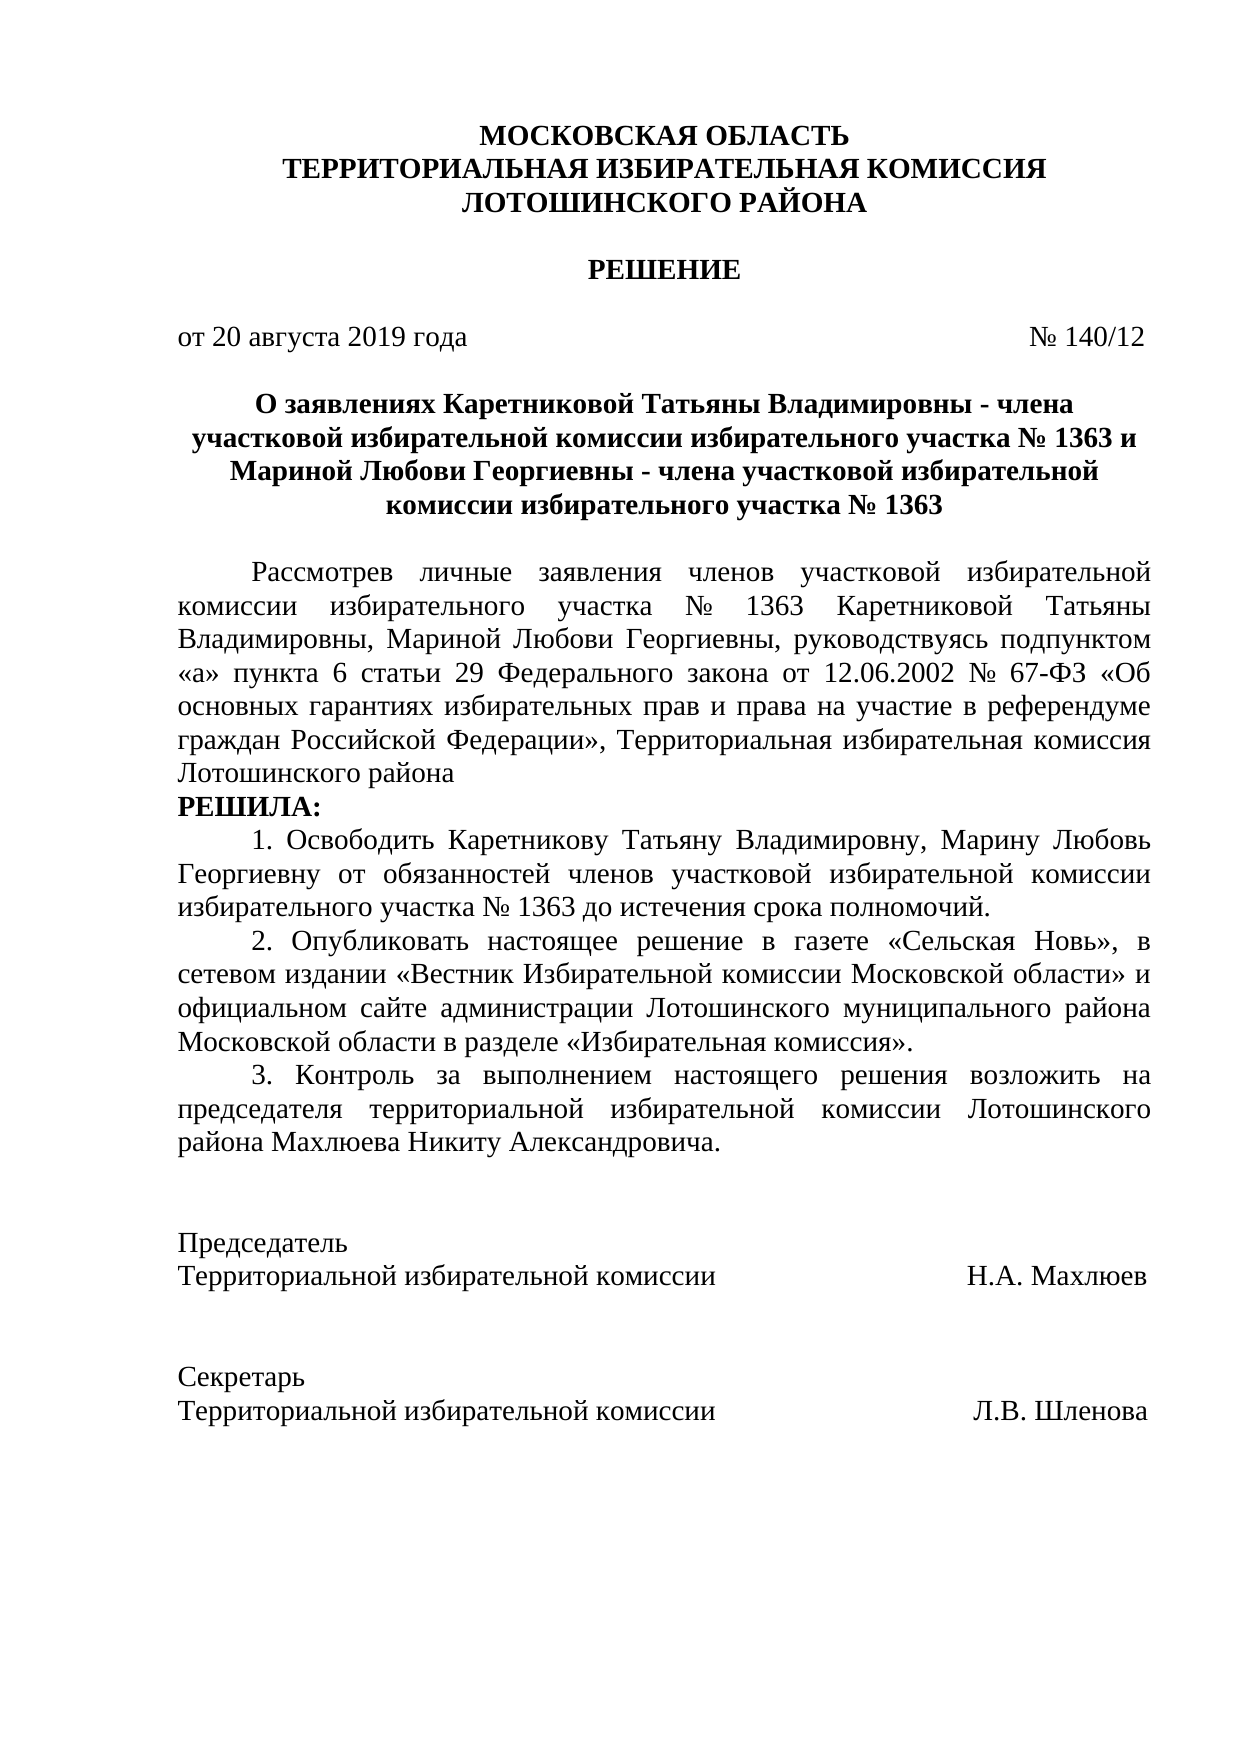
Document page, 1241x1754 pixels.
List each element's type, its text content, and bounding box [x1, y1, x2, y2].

text РЕШЕНИЕ [177, 252, 1152, 286]
text МОСКОВСКАЯ ОБЛАСТЬ [177, 118, 1152, 152]
text Председатель [177, 1225, 1152, 1258]
text О заявлениях Каретниковой Татьяны Владимировны - члена участковой избирательной комиссии избирательного участка № 1363 и Мариной Любови Георгиевны - члена участковой избирательной комиссии избирательного участка № 1363 [177, 386, 1152, 521]
text Рассмотрев личные заявления членов участковой избирательной комиссии избирательного участка № 1363 Каретниковой Татьяны Владимировны, Мариной Любови Георгиевны, руководствуясь подпунктом «а» пункта 6 статьи 29 Федерального закона от 12.06.2002 № 67-ФЗ «Об основных гарантиях избирательных прав и права на участие в референдуме граждан Российской Федерации», Территориальная избирательная комиссия Лотошинского района [177, 554, 1152, 789]
text 3. Контроль за выполнением настоящего решения возложить на председателя территориальной избирательной комиссии Лотошинского района Махлюева Никиту Александровича. [177, 1057, 1152, 1158]
text Территориальной избирательной комиссии Л.В. Шленова [177, 1393, 1152, 1426]
text 2. Опубликовать настоящее решение в газете «Сельская Новь», в сетевом издании «Вестник Избирательной комиссии Московской области» и официальном сайте администрации Лотошинского муниципального района Московской области в разделе «Избирательная комиссия». [177, 923, 1152, 1057]
text Секретарь [177, 1359, 1152, 1393]
text РЕШИЛА: [177, 789, 1152, 822]
text 1. Освободить Каретникову Татьяну Владимировну, Марину Любовь Георгиевну от обязанностей членов участковой избирательной комиссии избирательного участка № 1363 до истечения срока полномочий. [177, 822, 1152, 923]
text от 20 августа 2019 года № 140/12 [177, 319, 1152, 353]
text Территориальной избирательной комиссии Н.А. Махлюев [177, 1258, 1152, 1359]
text ЛОТОШИНСКОГО РАЙОНА [177, 185, 1152, 219]
text ТЕРРИТОРИАЛЬНАЯ ИЗБИРАТЕЛЬНАЯ КОМИССИЯ [177, 152, 1152, 185]
